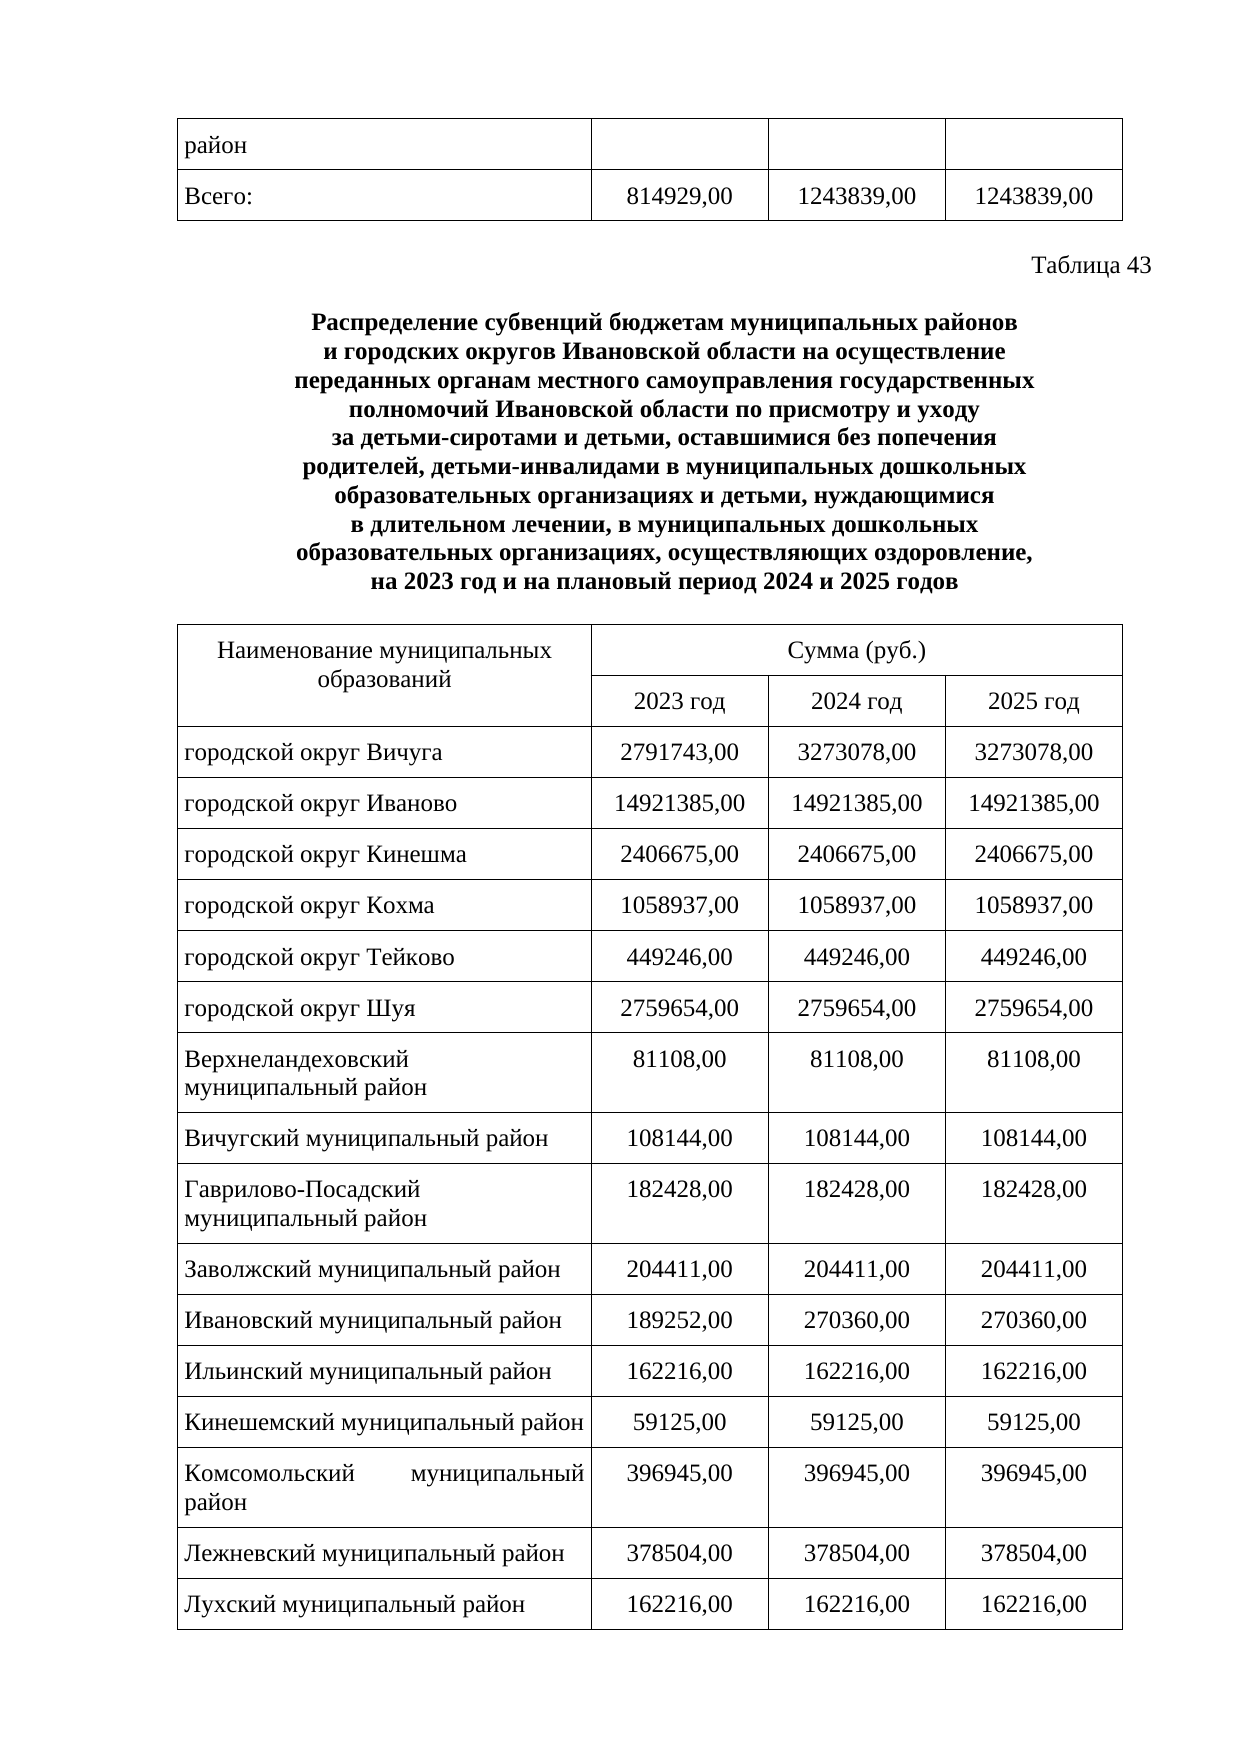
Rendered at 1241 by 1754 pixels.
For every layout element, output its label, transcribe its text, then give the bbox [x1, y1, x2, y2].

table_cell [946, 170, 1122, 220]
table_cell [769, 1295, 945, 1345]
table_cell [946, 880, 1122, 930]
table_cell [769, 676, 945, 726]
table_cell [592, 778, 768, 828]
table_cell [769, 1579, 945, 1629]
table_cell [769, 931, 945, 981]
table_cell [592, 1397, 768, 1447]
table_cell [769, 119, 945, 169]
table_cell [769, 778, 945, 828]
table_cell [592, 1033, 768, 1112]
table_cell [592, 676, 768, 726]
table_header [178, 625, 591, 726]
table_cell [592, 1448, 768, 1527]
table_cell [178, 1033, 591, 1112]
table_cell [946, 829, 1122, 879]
title на 2023 год и на плановый период 2024 и 2025 годов [177, 566, 1152, 595]
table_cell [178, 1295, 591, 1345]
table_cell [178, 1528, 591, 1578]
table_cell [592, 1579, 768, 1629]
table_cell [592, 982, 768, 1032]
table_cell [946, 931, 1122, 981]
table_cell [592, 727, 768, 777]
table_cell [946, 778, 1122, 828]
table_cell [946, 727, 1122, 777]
title полномочий Ивановской области по присмотру и уходу [177, 394, 1152, 422]
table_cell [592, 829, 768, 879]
title Распределение субвенций бюджетам муниципальных районов [177, 307, 1152, 336]
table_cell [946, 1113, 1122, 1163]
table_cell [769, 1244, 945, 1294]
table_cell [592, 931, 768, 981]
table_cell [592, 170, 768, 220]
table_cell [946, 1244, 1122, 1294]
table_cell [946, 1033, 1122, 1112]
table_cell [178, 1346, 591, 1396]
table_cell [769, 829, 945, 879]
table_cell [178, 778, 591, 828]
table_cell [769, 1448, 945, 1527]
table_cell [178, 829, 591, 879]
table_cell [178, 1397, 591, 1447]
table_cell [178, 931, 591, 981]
title в длительном лечении, в муниципальных дошкольных [177, 509, 1152, 537]
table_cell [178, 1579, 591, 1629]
title переданных органам местного самоуправления государственных [177, 365, 1152, 394]
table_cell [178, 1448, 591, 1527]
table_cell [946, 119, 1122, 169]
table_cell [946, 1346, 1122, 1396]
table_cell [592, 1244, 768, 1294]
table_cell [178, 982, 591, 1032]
text Таблица 43 [177, 250, 1152, 279]
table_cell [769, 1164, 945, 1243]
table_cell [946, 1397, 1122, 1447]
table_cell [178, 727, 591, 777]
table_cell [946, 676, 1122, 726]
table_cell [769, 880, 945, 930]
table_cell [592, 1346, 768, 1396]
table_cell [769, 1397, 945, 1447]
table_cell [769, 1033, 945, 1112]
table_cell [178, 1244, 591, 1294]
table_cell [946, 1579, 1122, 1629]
title образовательных организациях, осуществляющих оздоровление, [177, 537, 1152, 566]
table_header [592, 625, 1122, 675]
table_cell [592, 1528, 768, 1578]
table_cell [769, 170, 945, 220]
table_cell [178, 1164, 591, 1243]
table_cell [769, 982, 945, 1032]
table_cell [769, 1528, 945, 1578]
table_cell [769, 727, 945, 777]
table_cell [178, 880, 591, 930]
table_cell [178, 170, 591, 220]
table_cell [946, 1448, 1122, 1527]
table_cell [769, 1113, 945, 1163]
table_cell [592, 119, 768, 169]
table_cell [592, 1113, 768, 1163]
title родителей, детьми-инвалидами в муниципальных дошкольных [177, 451, 1152, 480]
title и городских округов Ивановской области на осуществление [177, 336, 1152, 365]
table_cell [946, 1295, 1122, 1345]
title за детьми-сиротами и детьми, оставшимися без попечения [177, 422, 1152, 451]
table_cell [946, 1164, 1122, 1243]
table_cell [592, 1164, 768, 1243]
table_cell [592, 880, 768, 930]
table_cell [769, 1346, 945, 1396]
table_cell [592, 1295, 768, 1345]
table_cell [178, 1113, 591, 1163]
title образовательных организациях и детьми, нуждающимися [177, 480, 1152, 509]
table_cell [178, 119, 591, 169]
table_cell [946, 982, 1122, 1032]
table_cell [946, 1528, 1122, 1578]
